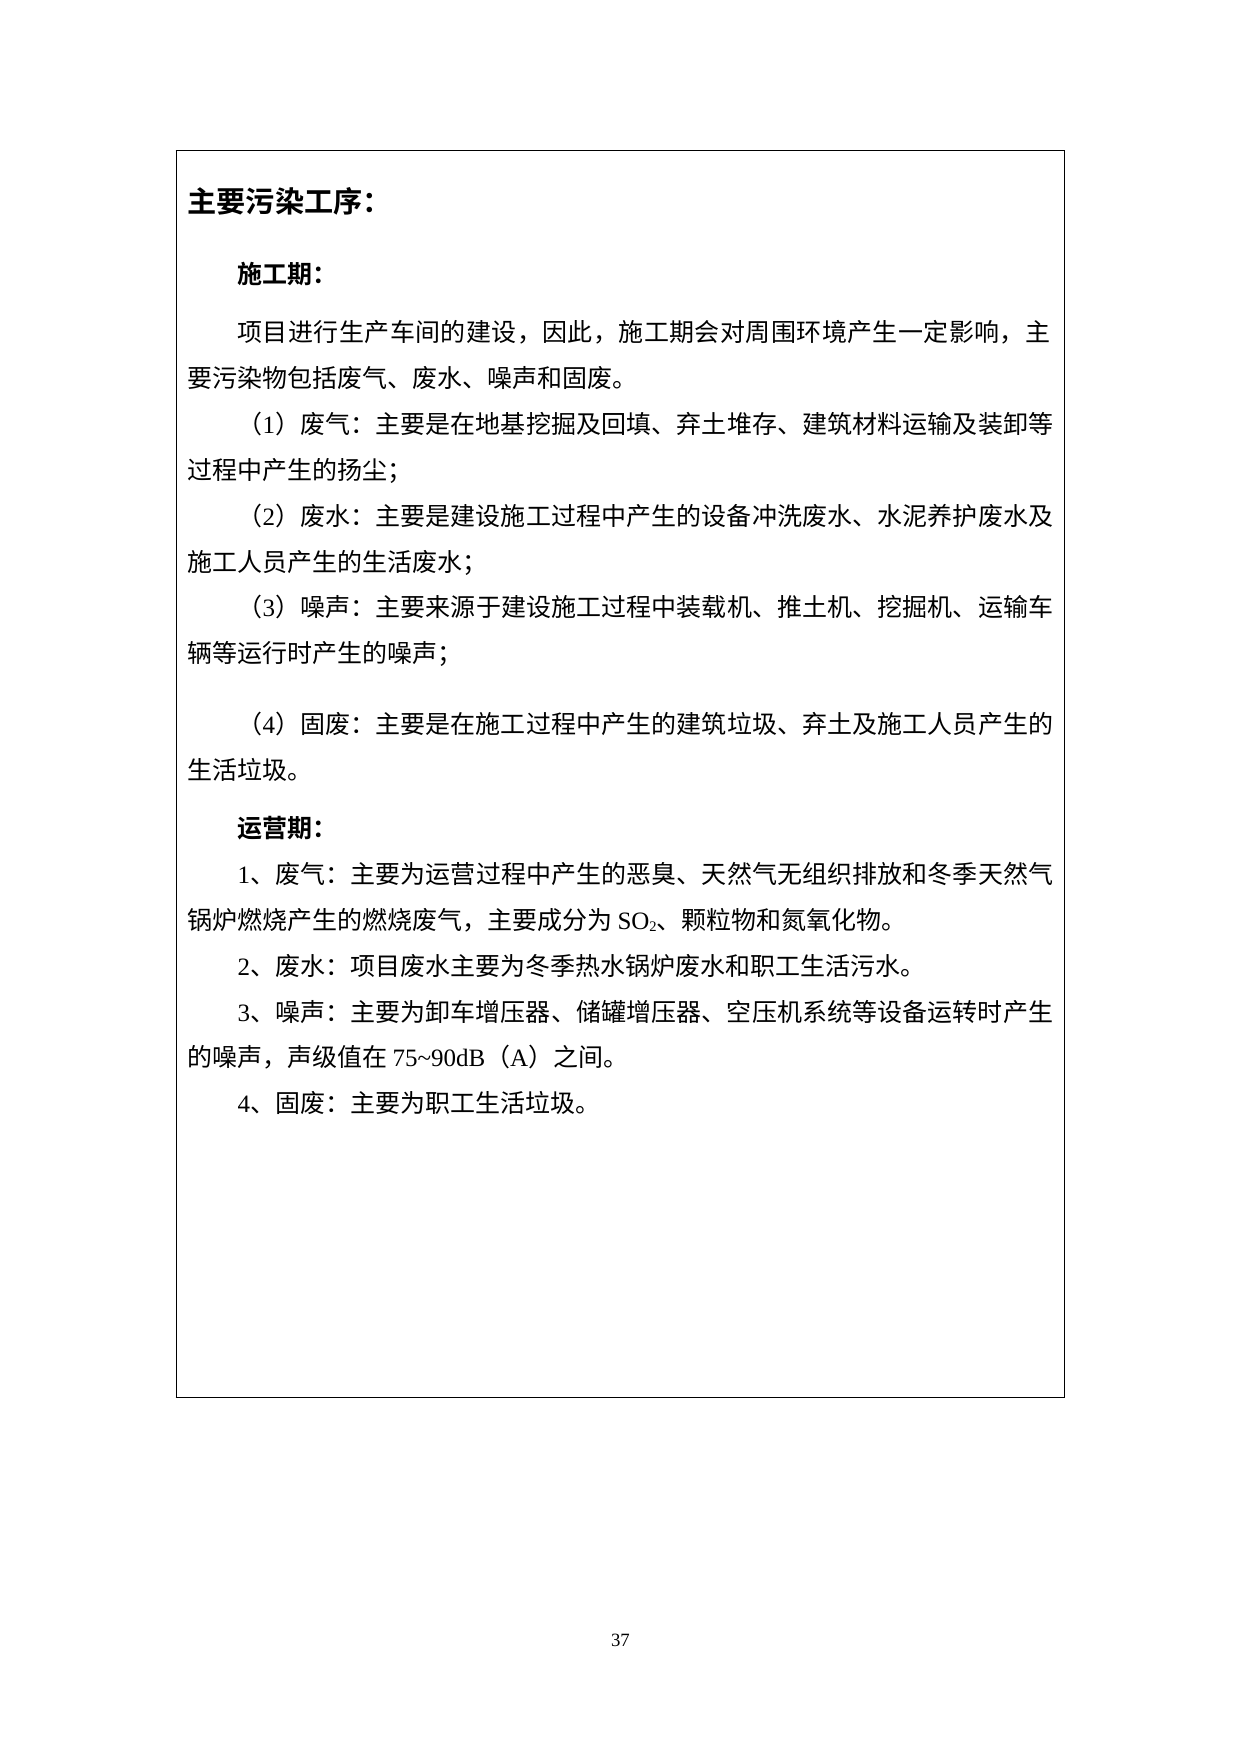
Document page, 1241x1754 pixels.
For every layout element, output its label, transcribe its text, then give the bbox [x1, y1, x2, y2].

table_cell 主要污染工序： 施工期： 项目进行生产车间的建设，因此，施工期会对周围环境产生一定影响，主要污染物包括废气、废水、噪声和固废。 （1）废气：主要是在地基挖掘及回填、弃土堆存、建筑材料运输及装卸等过程中产生的扬尘； （2）废水：主要是建设施工过程中产生的设备冲洗废水、水泥养护废水及施工人员产生的生活废水； （3）噪声：主要来源于建设施工过程中装载机、推土机、挖掘机、运输车辆等运行时产生的噪声； （4）固废：主要是在施工过程中产生的建筑垃圾、弃土及施工人员产生的生活垃圾。 运营期： 1、废气：主要为运营过程中产生的恶臭、天然气无组织排放和冬季天然气锅炉燃烧产生的燃烧废气，主要成分为SO2、颗粒物和氮氧化物。 2、废水：项目废水主要为冬季热水锅炉废水和职工生活污水。 3、噪声：主要为卸车增压器、储罐增压器、空压机系统等设备运转时产生的噪声，声级值在75~90dB（A）之间。 4、固废：主要为职工生活垃圾。 [177, 151, 1064, 1397]
